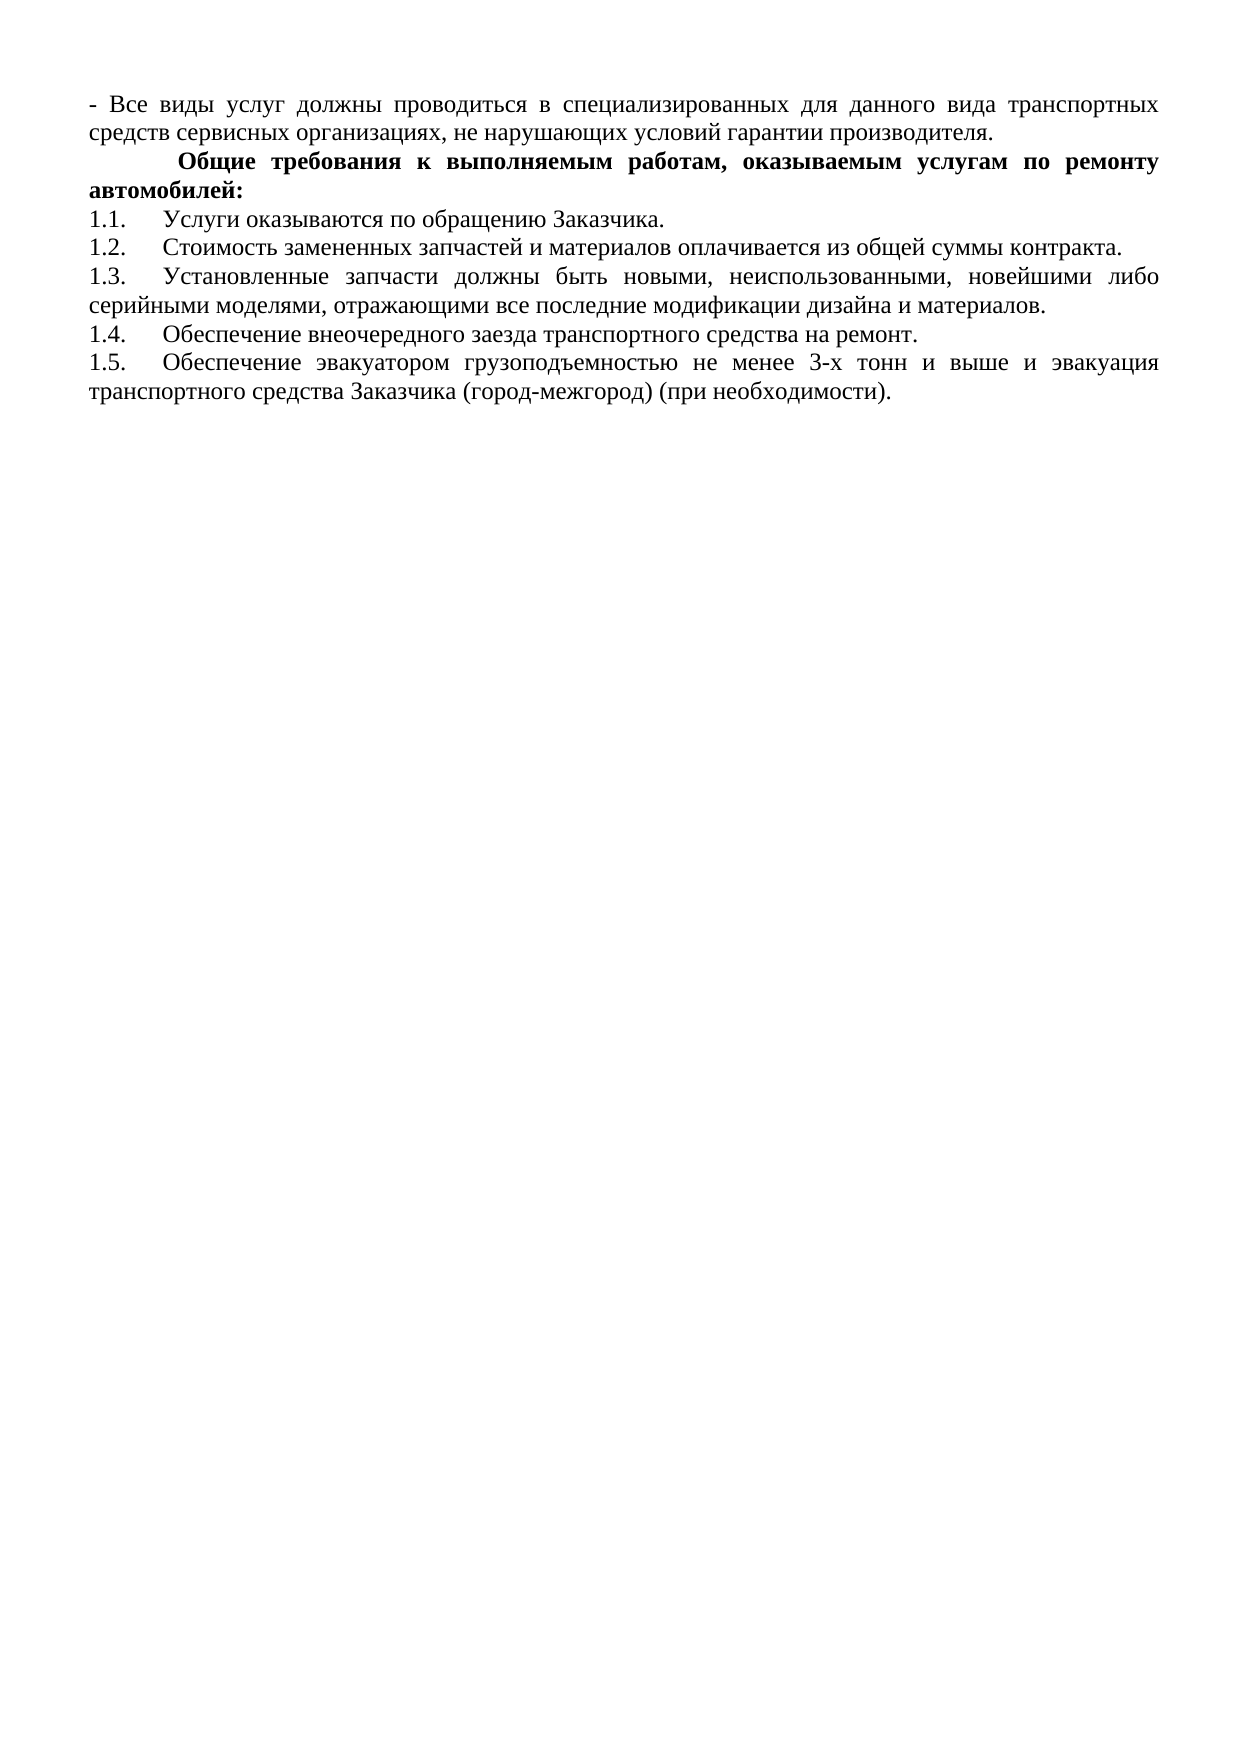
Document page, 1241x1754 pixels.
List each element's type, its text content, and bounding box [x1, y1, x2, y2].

text 1.4. Обеспечение внеочередного заезда транспортного средства на ремонт. [89, 319, 1160, 347]
text 1.3. Установленные запчасти должны быть новыми, неиспользованными, новейшими либо серийными моделями, отражающими все последние модификации дизайна и материалов. [89, 261, 1160, 319]
text Общие требования к выполняемым работам, оказываемым услугам по ремонту автомобилей: [89, 146, 1160, 204]
text 1.1. Услуги оказываются по обращению Заказчика. [89, 204, 1160, 232]
text 1.5. Обеспечение эвакуатором грузоподъемностью не менее 3-х тонн и выше и эвакуация транспортного средства Заказчика (город-межгород) (при необходимости). [89, 347, 1160, 405]
text - Все виды услуг должны проводиться в специализированных для данного вида транспортных средств сервисных организациях, не нарушающих условий гарантии производителя. [89, 89, 1160, 146]
text 1.2. Стоимость замененных запчастей и материалов оплачивается из общей суммы контракта. [89, 232, 1160, 261]
